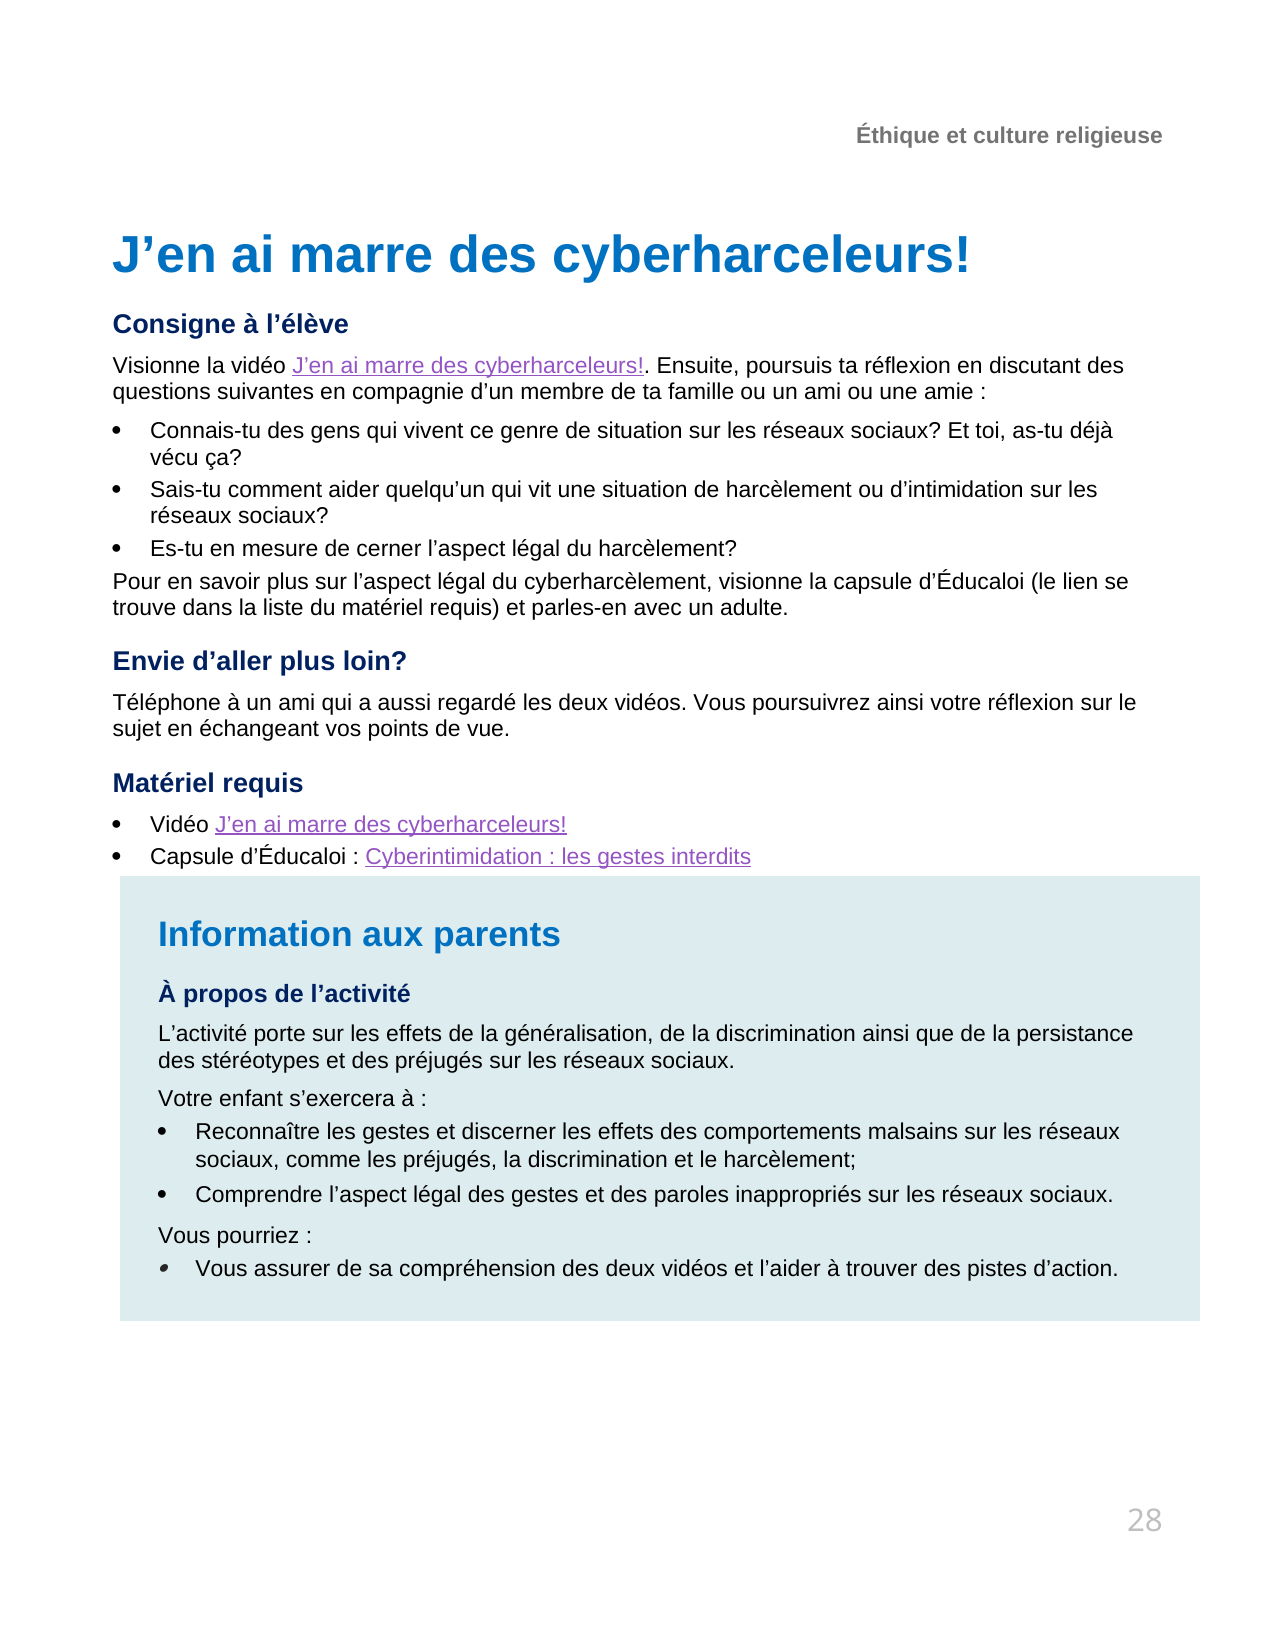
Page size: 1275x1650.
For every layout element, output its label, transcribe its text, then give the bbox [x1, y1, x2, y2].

text Vidéo J’en ai marre des cyberharceleurs! [112, 811, 1162, 837]
text Visionne la vidéo J’en ai marre des cyberharceleurs!. Ensuite, poursuis ta réflexion en discutant des questions suivantes en compagnie d’un membre de ta famille ou un ami ou une amie : [112, 352, 1162, 404]
text Éthique et culture religieuse [112, 122, 1162, 148]
text Envie d’aller plus loin? [112, 645, 1162, 677]
table_header Information aux parents À propos de l’activité L’activité porte sur les effets de la généralisation, de la discrimination ainsi que de la persistance des stéréotypes et des préjugés sur les réseaux sociaux. Votre enfant s’exercera à : Reconnaître les gestes et discerner les effets des comportements malsains sur les réseaux sociaux, comme les préjugés, la discrimination et le harcèlement; Comprendre l’aspect légal des gestes et des paroles inappropriés sur les réseaux sociaux. Vous pourriez : Vous assurer de sa compréhension des deux vidéos et l’aider à trouver des pistes d’action. [120, 876, 1200, 1321]
text Connais-tu des gens qui vivent ce genre de situation sur les réseaux sociaux? Et toi, as-tu déjà vécu ça? [112, 417, 1162, 470]
text Consigne à l’élève [112, 308, 1162, 339]
text Téléphone à un ami qui a aussi regardé les deux vidéos. Vous poursuivrez ainsi votre réflexion sur le sujet en échangeant vos points de vue. [112, 689, 1162, 742]
text Capsule d’Éducaloi : Cyberintimidation : les gestes interdits [112, 843, 1162, 869]
text Sais-tu comment aider quelqu’un qui vit une situation de harcèlement ou d’intimidation sur les réseaux sociaux? [112, 476, 1162, 529]
text Matériel requis [112, 767, 1083, 798]
text Es-tu en mesure de cerner l’aspect légal du harcèlement? [112, 535, 1162, 561]
text Pour en savoir plus sur l’aspect légal du cyberharcèlement, visionne la capsule d’Éducaloi (le lien se trouve dans la liste du matériel requis) et parles-en avec un adulte. [112, 568, 1162, 620]
text J’en ai marre des cyberharceleurs! [112, 223, 1162, 283]
